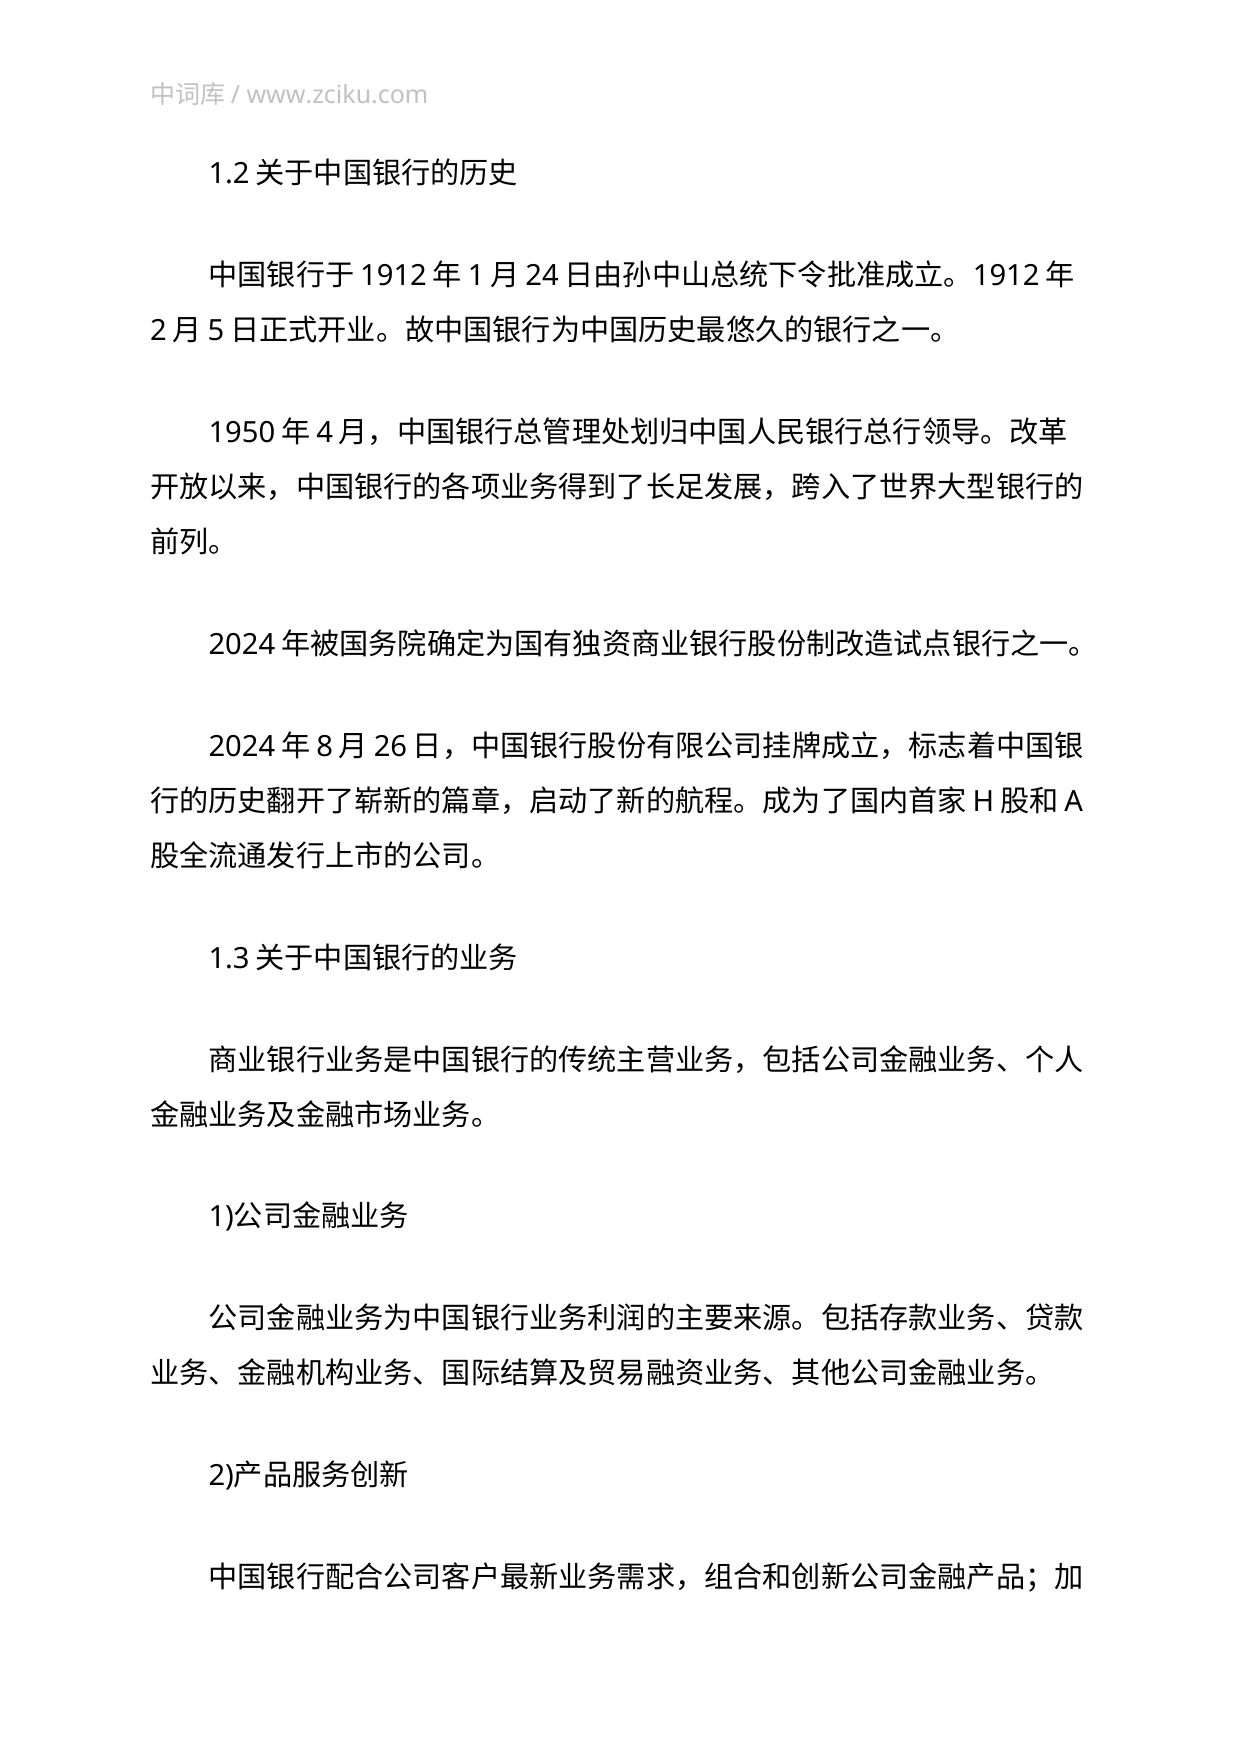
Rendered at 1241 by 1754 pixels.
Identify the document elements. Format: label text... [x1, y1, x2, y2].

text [150, 1554, 1090, 1596]
text 2)产品服务创新 [150, 1452, 1090, 1494]
text 2024年被国务院确定为国有独资商业银行股份制改造试点银行之一。 [150, 621, 1090, 663]
text 1)公司金融业务 [150, 1193, 1090, 1235]
text 1.3关于中国银行的业务 [150, 934, 1090, 977]
text 1.2关于中国银行的历史 [150, 150, 1090, 192]
text 中国银行于1912年1月24日由孙中山总统下令批准成立。1912年2月5日正式开业。故中国银行为中国历史最悠久的银行之一。 [150, 252, 1090, 349]
text 商业银行业务是中国银行的传统主营业务，包括公司金融业务、个人金融业务及金融市场业务。 [150, 1036, 1090, 1133]
text 2024年8月26日，中国银行股份有限公司挂牌成立，标志着中国银行的历史翻开了崭新的篇章，启动了新的航程。成为了国内首家H股和A股全流通发行上市的公司。 [150, 723, 1090, 875]
text 1950年4月，中国银行总管理处划归中国人民银行总行领导。改革开放以来，中国银行的各项业务得到了长足发展，跨入了世界大型银行的前列。 [150, 409, 1090, 561]
text 公司金融业务为中国银行业务利润的主要来源。包括存款业务、贷款业务、金融机构业务、国际结算及贸易融资业务、其他公司金融业务。 [150, 1295, 1090, 1392]
